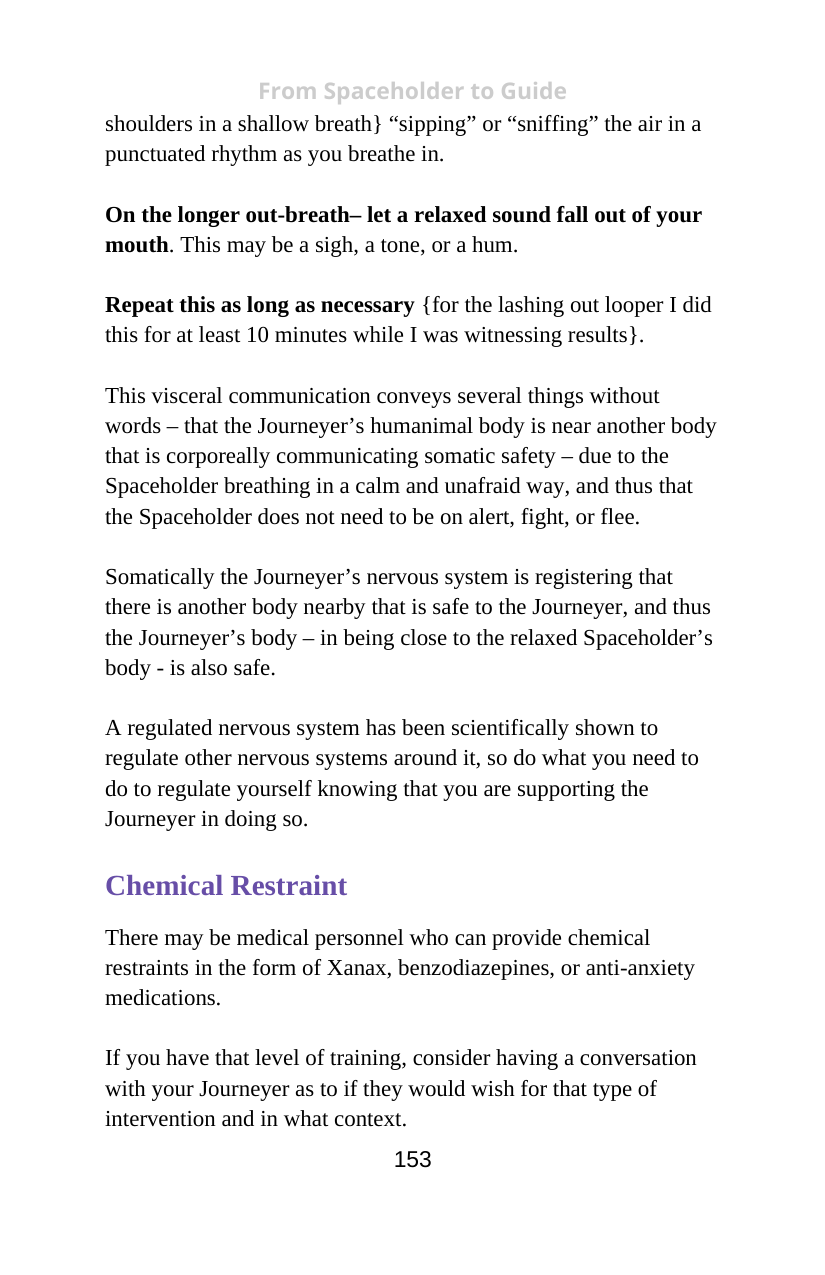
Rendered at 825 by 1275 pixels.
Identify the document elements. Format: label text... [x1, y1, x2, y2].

text A regulated nervous system has been scientifically shown to regulate other nervous systems around it, so do what you need to do to regulate yourself knowing that you are supporting the Journeyer in doing so. [105, 714, 720, 831]
subtitle Chemical Restraint [105, 868, 720, 902]
text This visceral communication conveys several things without words – that the Journeyer’s humanimal body is near another body that is corporeally communicating somatic safety – due to the Spaceholder breathing in a calm and unafraid way, and thus that the Spaceholder does not need to be on alert, fight, or flee. [105, 382, 720, 529]
text Repeat this as long as necessary {for the lashing out looper I did this for at least 10 minutes while I was witnessing results}. [105, 291, 720, 348]
text On the longer out-breath– let a relaxed sound fall out of your mouth. This may be a sigh, a tone, or a hum. [105, 201, 720, 257]
text Somatically the Journeyer’s nervous system is registering that there is another body nearby that is safe to the Journeyer, and thus the Journeyer’s body – in being close to the relaxed Spaceholder’s body - is also safe. [105, 563, 720, 680]
text There may be medical personnel who can provide chemical restraints in the form of Xanax, benzodiazepines, or anti-anxiety medications. [105, 924, 720, 1010]
text If you have that level of training, consider having a conversation with your Journeyer as to if they would wish for that type of intervention and in what context. [105, 1044, 720, 1131]
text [105, 110, 720, 167]
